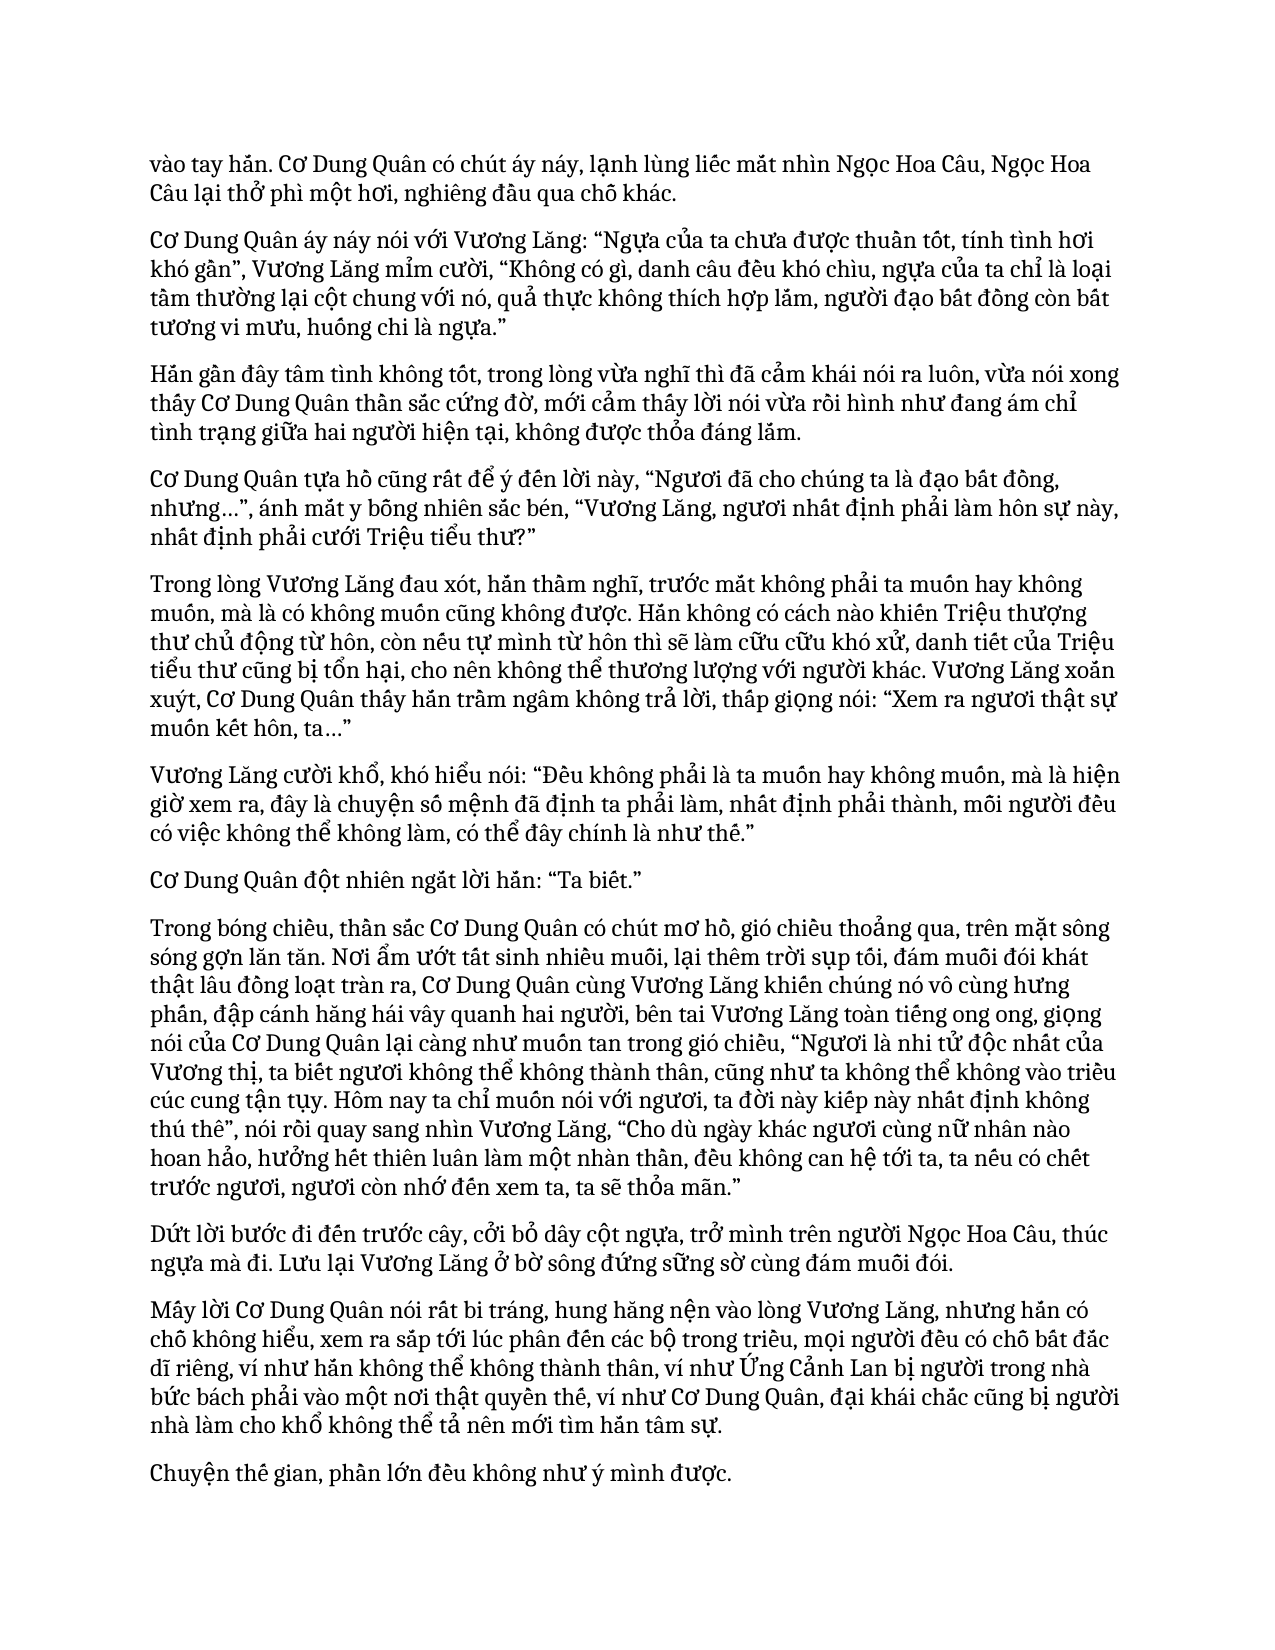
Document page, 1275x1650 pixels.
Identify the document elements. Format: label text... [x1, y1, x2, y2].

text Vương Lăng cười khổ, khó hiểu nói: “Đều không phải là ta muốn hay không muốn, mà là hiện giờ xem ra, đây là chuyện số mệnh đã định ta phải làm, nhất định phải thành, mỗi người đều có việc không thể không làm, có thể đây chính là như thế.” [150, 761, 1125, 847]
text Cơ Dung Quân áy náy nói với Vương Lăng: “Ngựa của ta chưa được thuần tốt, tính tình hơi khó gần”, Vương Lăng mỉm cười, “Không có gì, danh câu đều khó chìu, ngựa của ta chỉ là loại tầm thường lại cột chung với nó, quả thực không thích hợp lắm, người đạo bất đồng còn bất tương vi mưu, huống chi là ngựa.” [150, 226, 1125, 341]
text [150, 150, 1125, 207]
text Chuyện thế gian, phần lớn đều không như ý mình được. [150, 1459, 1125, 1487]
text Mấy lời Cơ Dung Quân nói rất bi tráng, hung hăng nện vào lòng Vương Lăng, nhưng hắn có chỗ không hiểu, xem ra sắp tới lúc phân đến các bộ trong triều, mọi người đều có chỗ bất đắc dĩ riêng, ví như hắn không thể không thành thân, ví như Ứng Cảnh Lan bị người trong nhà bức bách phải vào một nơi thật quyền thế, ví như Cơ Dung Quân, đại khái chắc cũng bị người nhà làm cho khổ không thể tả nên mới tìm hắn tâm sự. [150, 1296, 1125, 1440]
text Trong bóng chiều, thần sắc Cơ Dung Quân có chút mơ hồ, gió chiều thoảng qua, trên mặt sông sóng gợn lăn tăn. Nơi ẩm ướt tất sinh nhiều muỗi, lại thêm trời sụp tối, đám muỗi đói khát thật lâu đồng loạt tràn ra, Cơ Dung Quân cùng Vương Lăng khiến chúng nó vô cùng hưng phấn, đập cánh hăng hái vây quanh hai người, bên tai Vương Lăng toàn tiếng ong ong, giọng nói của Cơ Dung Quân lại càng như muốn tan trong gió chiều, “Ngươi là nhi tử độc nhất của Vương thị, ta biết ngươi không thể không thành thân, cũng như ta không thể không vào triều cúc cung tận tụy. Hôm nay ta chỉ muốn nói với ngươi, ta đời này kiếp này nhất định không thú thê”, nói rồi quay sang nhìn Vương Lăng, “Cho dù ngày khác ngươi cùng nữ nhân nào hoan hảo, hưởng hết thiên luân làm một nhàn thần, đều không can hệ tới ta, ta nếu có chết trước ngươi, ngươi còn nhớ đến xem ta, ta sẽ thỏa mãn.” [150, 914, 1125, 1201]
text Trong lòng Vương Lăng đau xót, hắn thầm nghĩ, trước mắt không phải ta muốn hay không muốn, mà là có không muốn cũng không được. Hắn không có cách nào khiến Triệu thượng thư chủ động từ hôn, còn nếu tự mình từ hôn thì sẽ làm cữu cữu khó xử, danh tiết của Triệu tiểu thư cũng bị tổn hại, cho nên không thể thương lượng với người khác. Vương Lăng xoắn xuýt, Cơ Dung Quân thấy hắn trầm ngâm không trả lời, thấp giọng nói: “Xem ra ngươi thật sự muốn kết hôn, ta…” [150, 570, 1125, 742]
text Cơ Dung Quân tựa hồ cũng rất để ý đến lời này, “Ngươi đã cho chúng ta là đạo bất đồng, nhưng…”, ánh mắt y bỗng nhiên sắc bén, “Vương Lăng, ngươi nhất định phải làm hôn sự này, nhất định phải cưới Triệu tiểu thư?” [150, 465, 1125, 551]
text Dứt lời bước đi đến trước cây, cởi bỏ dây cột ngựa, trở mình trên người Ngọc Hoa Câu, thúc ngựa mà đi. Lưu lại Vương Lăng ở bờ sông đứng sững sờ cùng đám muỗi đói. [150, 1220, 1125, 1277]
text Cơ Dung Quân đột nhiên ngắt lời hắn: “Ta biết.” [150, 866, 1125, 895]
text Hắn gần đây tâm tình không tốt, trong lòng vừa nghĩ thì đã cảm khái nói ra luôn, vừa nói xong thấy Cơ Dung Quân thần sắc cứng đờ, mới cảm thấy lời nói vừa rồi hình như đang ám chỉ tình trạng giữa hai người hiện tại, không được thỏa đáng lắm. [150, 360, 1125, 446]
